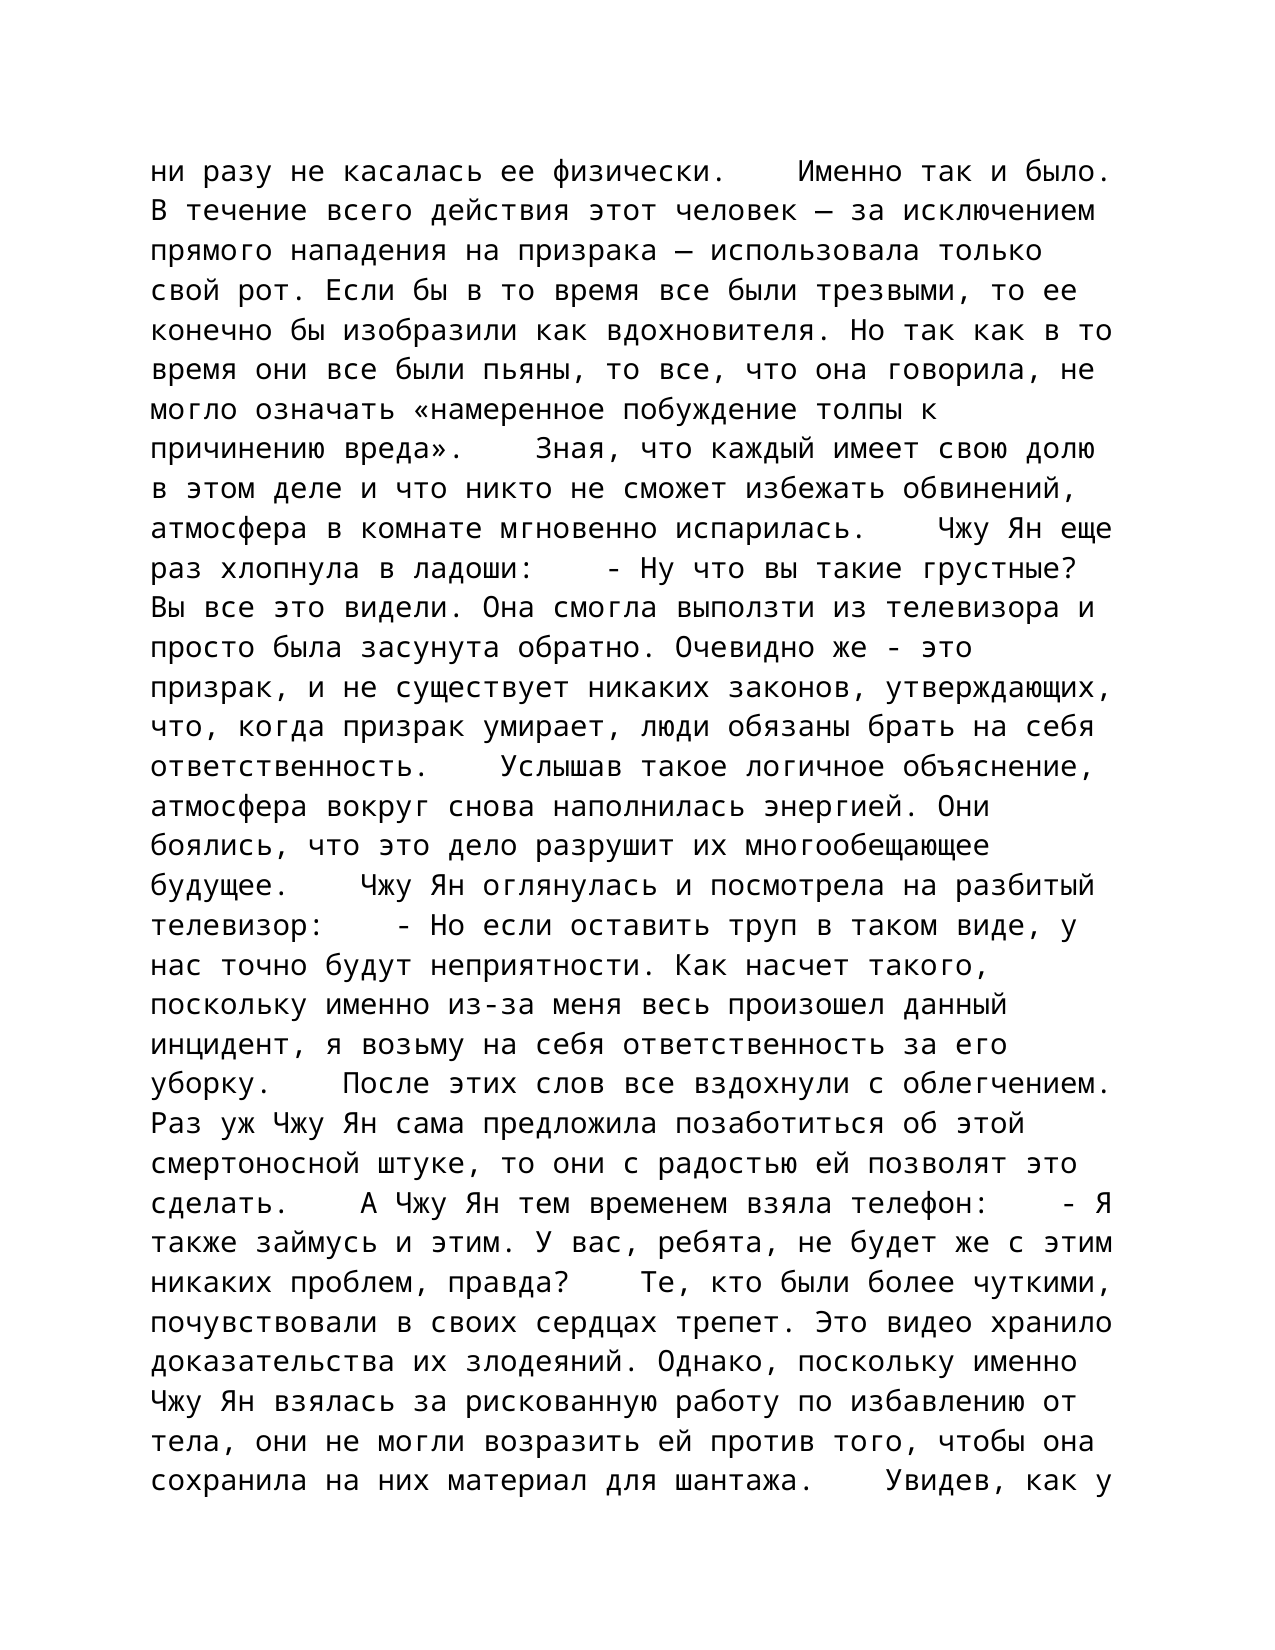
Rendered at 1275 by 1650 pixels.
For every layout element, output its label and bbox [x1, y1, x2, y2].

text [150, 150, 1125, 1499]
